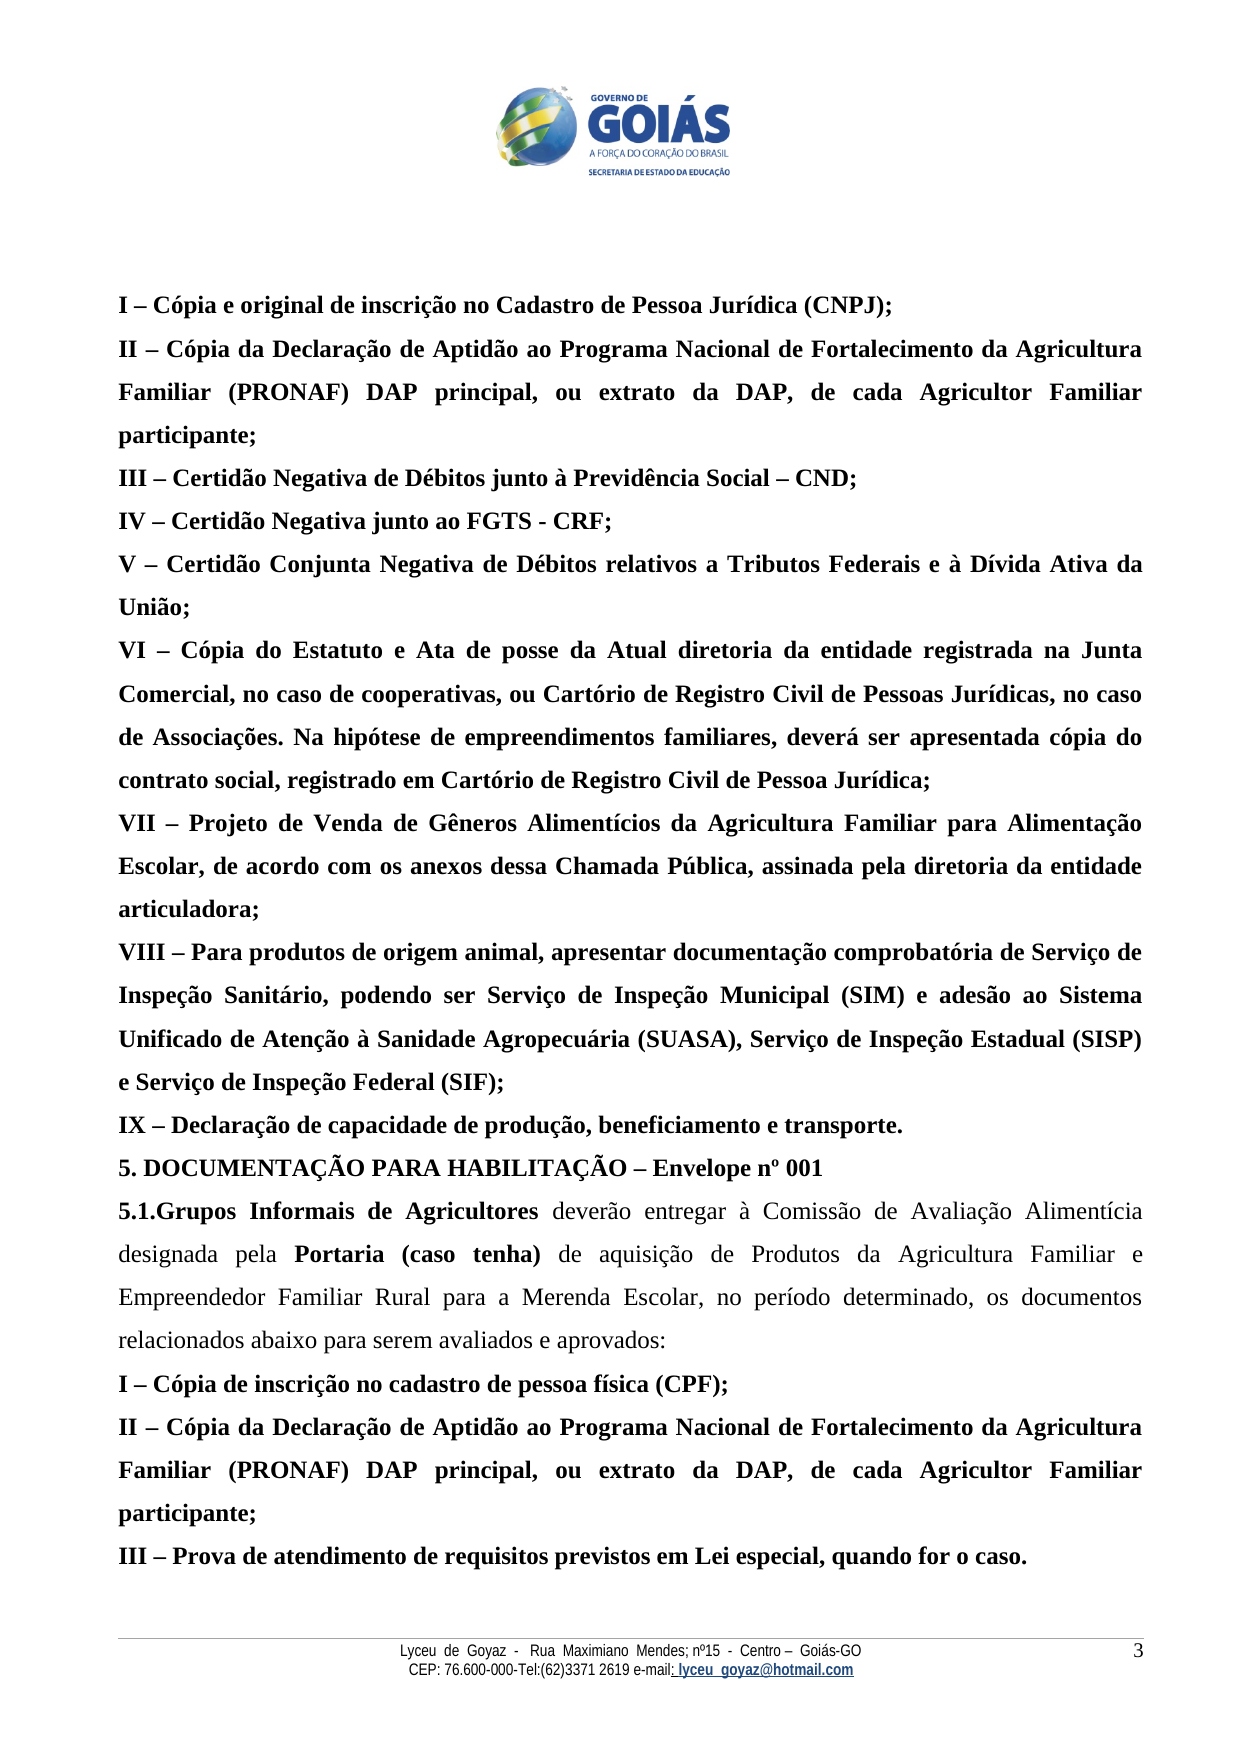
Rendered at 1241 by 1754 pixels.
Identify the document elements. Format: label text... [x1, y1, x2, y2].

text I – Cópia de inscrição no cadastro de pessoa física (CPF); [118, 1369, 1144, 1397]
text II – Cópia da Declaração de Aptidão ao Programa Nacional de Fortalecimento da Agricultura Familiar (PRONAF) DAP principal, ou extrato da DAP, de cada Agricultor Familiar participante; [118, 1412, 1144, 1527]
text I – Cópia e original de inscrição no Cadastro de Pessoa Jurídica (CNPJ); [118, 291, 1144, 319]
picture [496, 86, 730, 177]
text III – Prova de atendimento de requisitos previstos em Lei especial, quando for o caso. [118, 1541, 1144, 1570]
text II – Cópia da Declaração de Aptidão ao Programa Nacional de Fortalecimento da Agricultura Familiar (PRONAF) DAP principal, ou extrato da DAP, de cada Agricultor Familiar participante; [118, 334, 1144, 449]
text III – Certidão Negativa de Débitos junto à Previdência Social – CND; [118, 463, 1144, 492]
text VI – Cópia do Estatuto e Ata de posse da Atual diretoria da entidade registrada na Junta Comercial, no caso de cooperativas, ou Cartório de Registro Civil de Pessoas Jurídicas, no caso de Associações. Na hipótese de empreendimentos familiares, deverá ser apresentada cópia do contrato social, registrado em Cartório de Registro Civil de Pessoa Jurídica; [118, 636, 1144, 794]
text IV – Certidão Negativa junto ao FGTS - CRF; [118, 506, 1144, 535]
text 5.1.Grupos Informais de Agricultores deverão entregar à Comissão de Avaliação Alimentícia designada pela Portaria (caso tenha) de aquisição de Produtos da Agricultura Familiar e Empreendedor Familiar Rural para a Merenda Escolar, no período determinado, os documentos relacionados abaixo para serem avaliados e aprovados: [118, 1196, 1144, 1354]
text VIII – Para produtos de origem animal, apresentar documentação comprobatória de Serviço de Inspeção Sanitário, podendo ser Serviço de Inspeção Municipal (SIM) e adesão ao Sistema Unificado de Atenção à Sanidade Agropecuária (SUASA), Serviço de Inspeção Estadual (SISP) e Serviço de Inspeção Federal (SIF); [118, 937, 1144, 1096]
text V – Certidão Conjunta Negativa de Débitos relativos a Tributos Federais e à Dívida Ativa da União; [118, 549, 1144, 621]
text 5. DOCUMENTAÇÃO PARA HABILITAÇÃO – Envelope nº 001 [118, 1153, 1144, 1182]
text VII – Projeto de Venda de Gêneros Alimentícios da Agricultura Familiar para Alimentação Escolar, de acordo com os anexos dessa Chamada Pública, assinada pela diretoria da entidade articuladora; [118, 808, 1144, 923]
text IX – Declaração de capacidade de produção, beneficiamento e transporte. [118, 1110, 1144, 1139]
